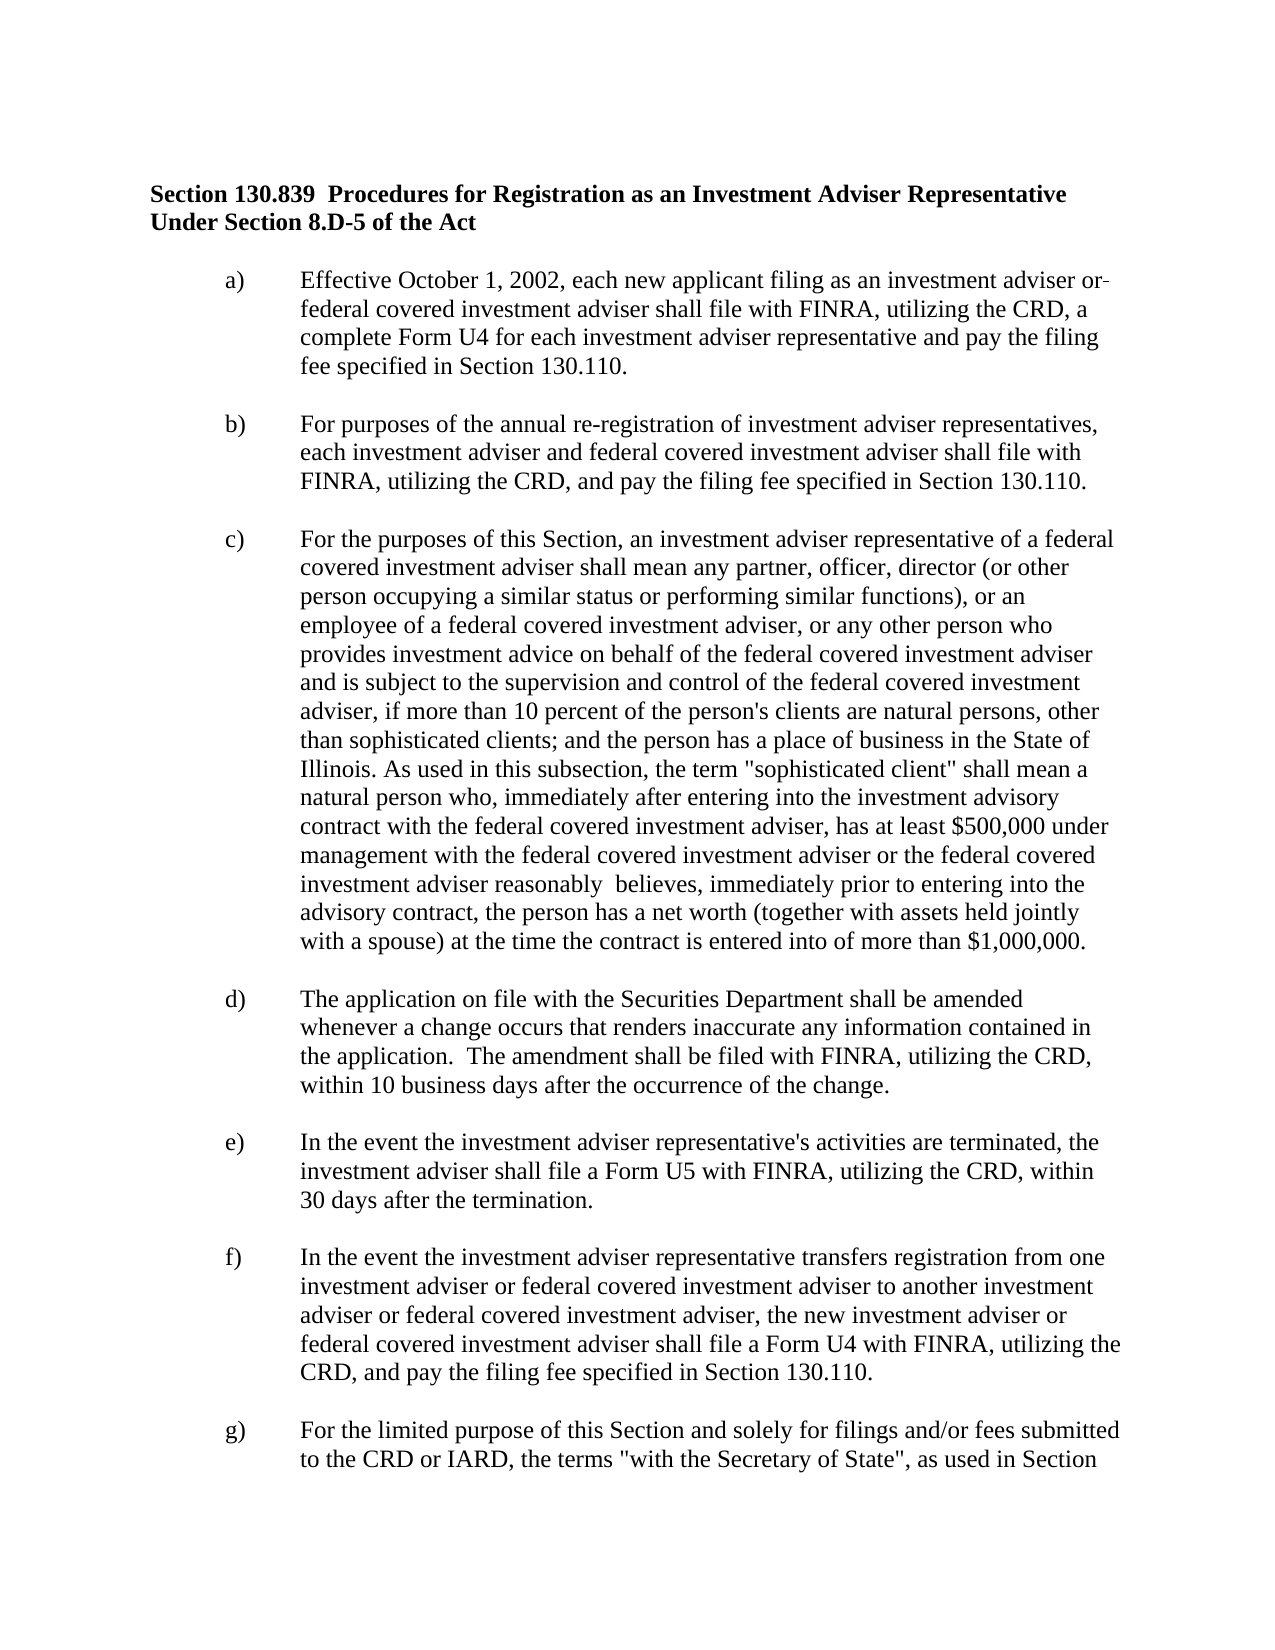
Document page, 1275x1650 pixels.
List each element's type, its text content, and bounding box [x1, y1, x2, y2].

text d) The application on file with the Securities Department shall be amended whenever a change occurs that renders inaccurate any information contained in the application. The amendment shall be filed with FINRA, utilizing the CRD, within 10 business days after the occurrence of the change. [225, 984, 1125, 1099]
text Section 130.839 Procedures for Registration as an Investment Adviser Representative Under Section 8.D-5 of the Act [150, 179, 1125, 236]
text e) In the event the investment adviser representative's activities are terminated, the investment adviser shall file a Form U5 with FINRA, utilizing the CRD, within 30 days after the termination. [225, 1127, 1125, 1214]
text c) For the purposes of this Section, an investment adviser representative of a federal covered investment adviser shall mean any partner, officer, director (or other person occupying a similar status or performing similar functions), or an employee of a federal covered investment adviser, or any other person who provides investment advice on behalf of the federal covered investment adviser and is subject to the supervision and control of the federal covered investment adviser, if more than 10 percent of the person's clients are natural persons, other than sophisticated clients; and the person has a place of business in the State of Illinois. As used in this subsection, the term "sophisticated client" shall mean a natural person who, immediately after entering into the investment advisory contract with the federal covered investment adviser, has at least $500,000 under management with the federal covered investment adviser or the federal covered investment adviser reasonably believes, immediately prior to entering into the advisory contract, the person has a net worth (together with assets held jointly with a spouse) at the time the contract is entered into of more than $1,000,000. [225, 524, 1125, 955]
text b) For purposes of the annual re-registration of investment adviser representatives, each investment adviser and federal covered investment adviser shall file with FINRA, utilizing the CRD, and pay the filing fee specified in Section 130.110. [225, 409, 1125, 495]
text f) In the event the investment adviser representative transfers registration from one investment adviser or federal covered investment adviser to another investment adviser or federal covered investment adviser, the new investment adviser or federal covered investment adviser shall file a Form U4 with FINRA, utilizing the CRD, and pay the filing fee specified in Section 130.110. [225, 1242, 1125, 1386]
text a) Effective October 1, 2002, each new applicant filing as an investment adviser or federal covered investment adviser shall file with FINRA, utilizing the CRD, a complete Form U4 for each investment adviser representative and pay the filing fee specified in Section 130.110. [225, 265, 1125, 380]
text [225, 1415, 1125, 1472]
